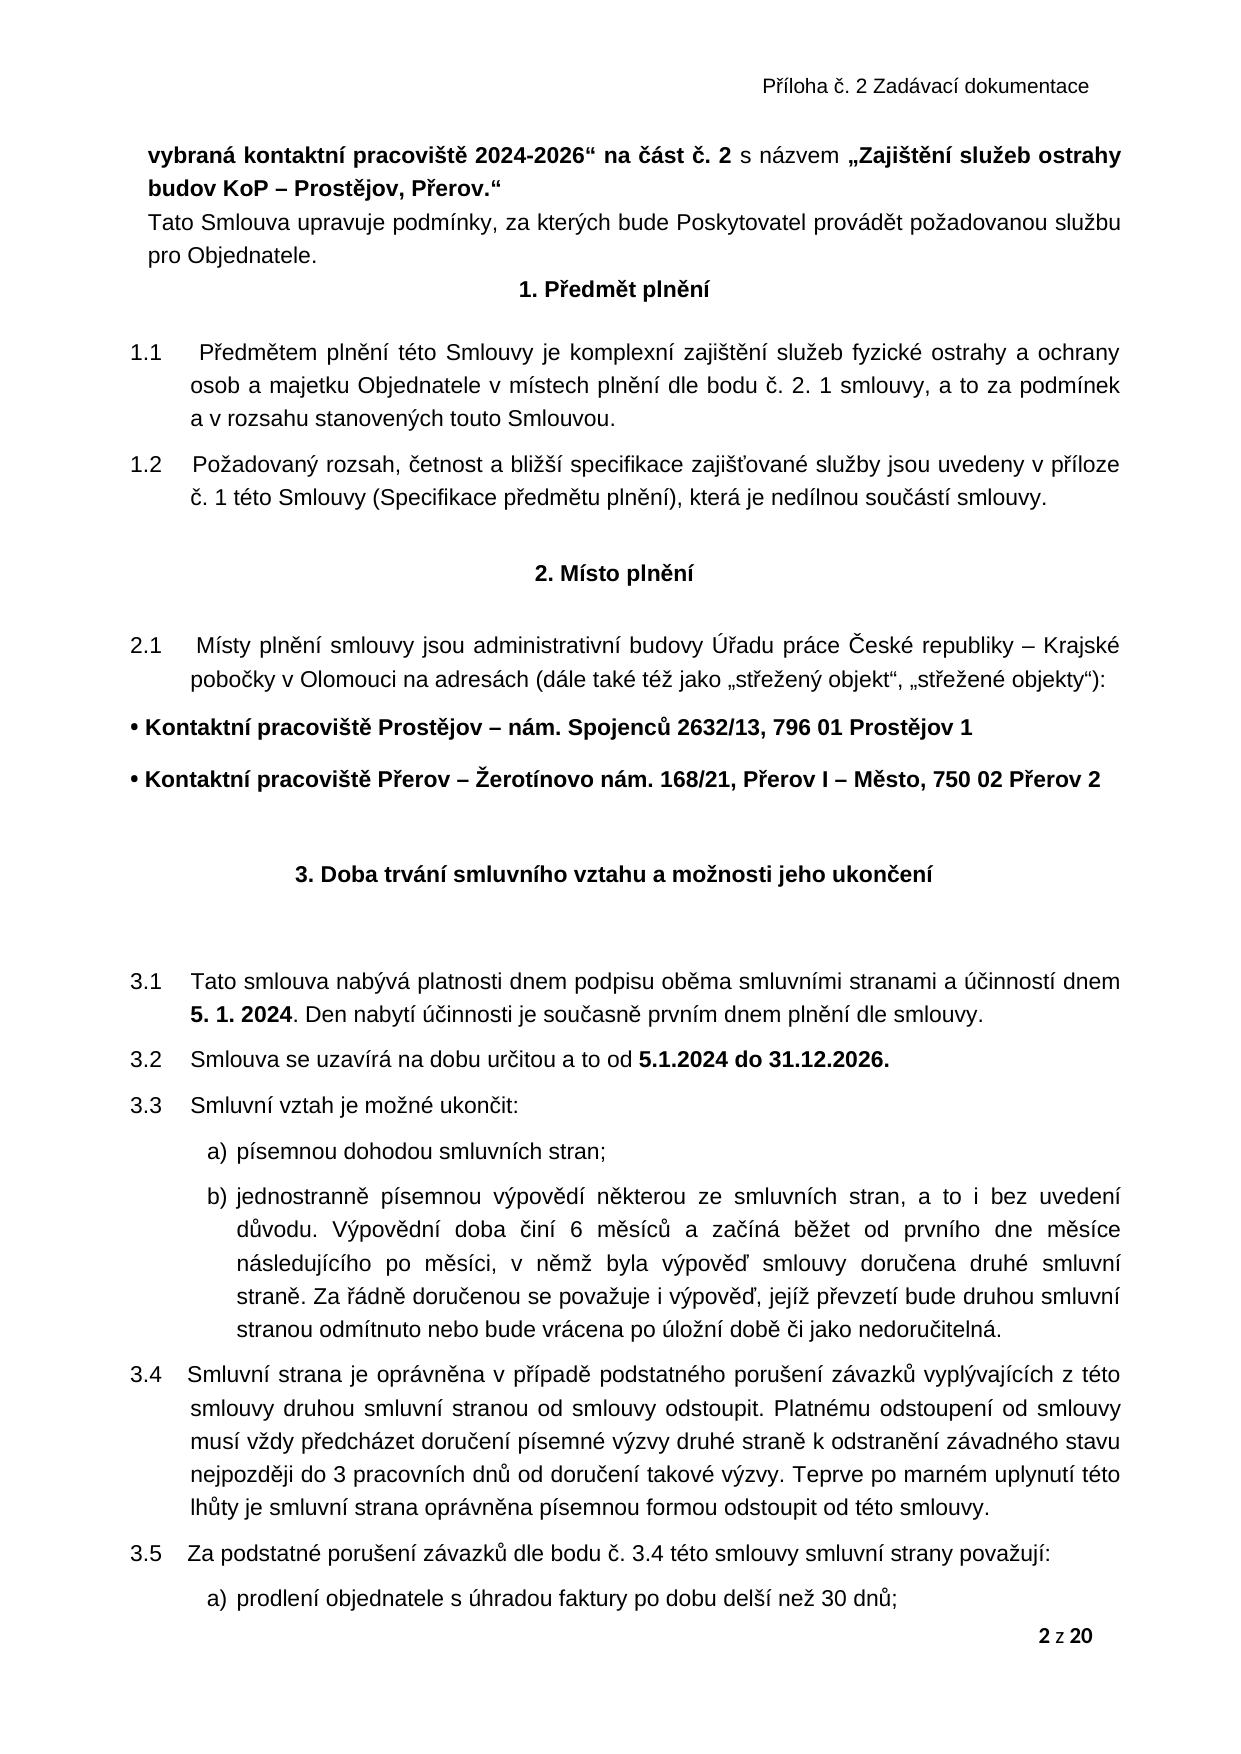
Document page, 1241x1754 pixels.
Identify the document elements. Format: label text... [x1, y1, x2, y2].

text 3.4 Smluvní strana je oprávněna v případě podstatného porušení závazků vyplývajících z této smlouvy druhou smluvní stranou od smlouvy odstoupit. Platnému odstoupení od smlouvy musí vždy předcházet doručení písemné výzvy druhé straně k odstranění závadného stavu nejpozději do 3 pracovních dnů od doručení takové výzvy. Teprve po marném uplynutí této lhůty je smluvní strana oprávněna písemnou formou odstoupit od této smlouvy. [130, 1361, 1121, 1520]
text 2.1 Místy plnění smlouvy jsou administrativní budovy Úřadu práce České republiky – Krajské pobočky v Olomouci na adresách (dále také též jako „střežený objekt“, „střežené objekty“): [130, 632, 1121, 692]
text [148, 142, 1121, 201]
subtitle 3. Doba trvání smluvního vztahu a možnosti jeho ukončení [295, 861, 1087, 887]
text 1.1 Předmětem plnění této Smlouvy je komplexní zajištění služeb fyzické ostrahy a ochrany osob a majetku Objednatele v místech plnění dle bodu č. 2. 1 smlouvy, a to za podmínek a v rozsahu stanovených touto Smlouvou. [130, 339, 1121, 432]
text 3.2 Smlouva se uzavírá na dobu určitou a to od 5.1.2024 do 31.12.2026. [130, 1046, 1121, 1073]
text 3.3 Smluvní vztah je možné ukončit: [130, 1092, 1121, 1118]
text Tato Smlouva upravuje podmínky, za kterých bude Poskytovatel provádět požadovanou službu pro Objednatele. [148, 209, 1121, 268]
text 3.5 Za podstatné porušení závazků dle bodu č. 3.4 této smlouvy smluvní strany považují: [130, 1539, 1121, 1566]
subtitle 1. Předmět plnění [519, 276, 1087, 303]
list jednostranně písemnou výpovědí některou ze smluvních stran, a to i bez uvedení důvodu. Výpovědní doba činí 6 měsíců a začíná běžet od prvního dne měsíce následujícího po měsíci, v němž byla výpověď smlouvy doručena druhé smluvní straně. Za řádně doručenou se považuje i výpověď, jejíž převzetí bude druhou smluvní stranou odmítnuto nebo bude vrácena po úložní době či jako nedoručitelná. [207, 1183, 1121, 1342]
text • Kontaktní pracoviště Přerov – Žerotínovo nám. 168/21, Přerov I – Město, 750 02 Přerov 2 [130, 763, 1121, 794]
text 1.2 Požadovaný rozsah, četnost a bližší specifikace zajišťované služby jsou uvedeny v příloze č. 1 této Smlouvy (Specifikace předmětu plnění), která je nedílnou součástí smlouvy. [130, 451, 1121, 510]
list písemnou dohodou smluvních stran; [207, 1138, 1121, 1164]
subtitle 2. Místo plnění [534, 560, 1087, 586]
text 3.1 Tato smlouva nabývá platnosti dnem podpisu oběma smluvními stranami a účinností dnem 5. 1. 2024. Den nabytí účinnosti je současně prvním dnem plnění dle smlouvy. [130, 968, 1121, 1027]
text • Kontaktní pracoviště Prostějov – nám. Spojenců 2632/13, 796 01 Prostějov 1 [130, 711, 1121, 742]
list prodlení objednatele s úhradou faktury po dobu delší než 30 dnů; [207, 1585, 1121, 1611]
